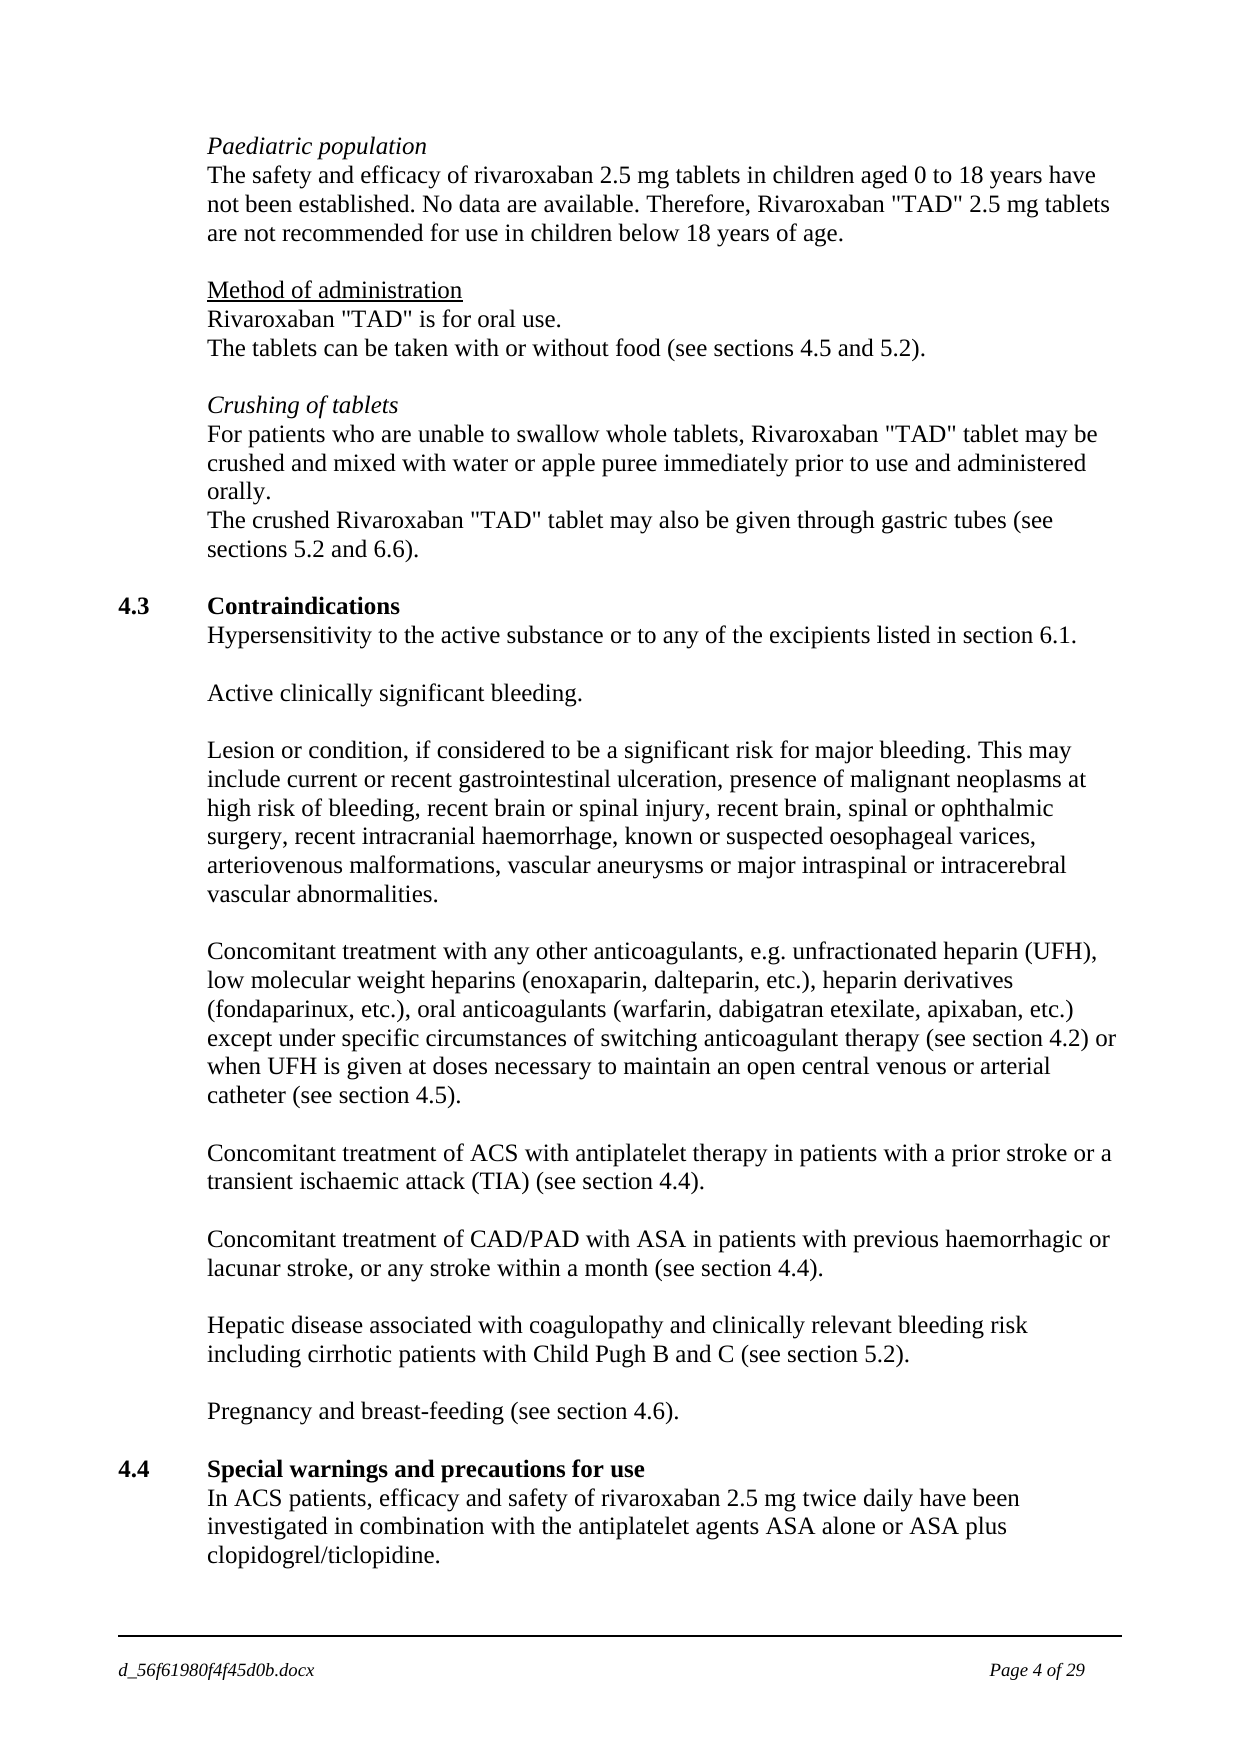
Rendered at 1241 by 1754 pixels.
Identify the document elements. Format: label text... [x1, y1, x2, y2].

text Hepatic disease associated with coagulopathy and clinically relevant bleeding risk including cirrhotic patients with Child Pugh B and C (see section 5.2). [207, 1310, 1122, 1368]
text 4.3 Contraindications [118, 591, 1122, 620]
text Method of administration [207, 275, 1122, 304]
text Paediatric population [207, 131, 1122, 160]
text Active clinically significant bleeding. [207, 678, 1122, 706]
text For patients who are unable to swallow whole tablets, Rivaroxaban "TAD" tablet may be crushed and mixed with water or apple puree immediately prior to use and administered orally. [207, 419, 1122, 505]
text The safety and efficacy of rivaroxaban 2.5 mg tablets in children aged 0 to 18 years have not been established. No data are available. Therefore, Rivaroxaban "TAD" 2.5 mg tablets are not recommended for use in children below 18 years of age. [207, 160, 1122, 246]
text 4.4 Special warnings and precautions for use [118, 1454, 1122, 1483]
text Crushing of tablets [207, 390, 1122, 419]
text In ACS patients, efficacy and safety of rivaroxaban 2.5 mg twice daily have been investigated in combination with the antiplatelet agents ASA alone or ASA plus clopidogrel/ticlopidine. [207, 1483, 1122, 1569]
text Lesion or condition, if considered to be a significant risk for major bleeding. This may include current or recent gastrointestinal ulceration, presence of malignant neoplasms at high risk of bleeding, recent brain or spinal injury, recent brain, spinal or ophthalmic surgery, recent intracranial haemorrhage, known or suspected oesophageal varices, arteriovenous malformations, vascular aneurysms or major intraspinal or intracerebral vascular abnormalities. [207, 735, 1122, 908]
text The crushed Rivaroxaban "TAD" tablet may also be given through gastric tubes (see sections 5.2 and 6.6). [207, 505, 1122, 563]
text Rivaroxaban "TAD" is for oral use. [207, 304, 1122, 333]
text Concomitant treatment of CAD/PAD with ASA in patients with previous haemorrhagic or lacunar stroke, or any stroke within a month (see section 4.4). [207, 1224, 1122, 1281]
text Hypersensitivity to the active substance or to any of the excipients listed in section 6.1. [207, 620, 1122, 649]
text Pregnancy and breast-feeding (see section 4.6). [207, 1396, 1122, 1425]
text Concomitant treatment with any other anticoagulants, e.g. unfractionated heparin (UFH), low molecular weight heparins (enoxaparin, dalteparin, etc.), heparin derivatives (fondaparinux, etc.), oral anticoagulants (warfarin, dabigatran etexilate, apixaban, etc.) except under specific circumstances of switching anticoagulant therapy (see section 4.2) or when UFH is given at doses necessary to maintain an open central venous or arterial catheter (see section 4.5). [207, 936, 1122, 1109]
text Concomitant treatment of ACS with antiplatelet therapy in patients with a prior stroke or a transient ischaemic attack (TIA) (see section 4.4). [207, 1138, 1122, 1195]
text The tablets can be taken with or without food (see sections 4.5 and 5.2). [207, 333, 1122, 361]
